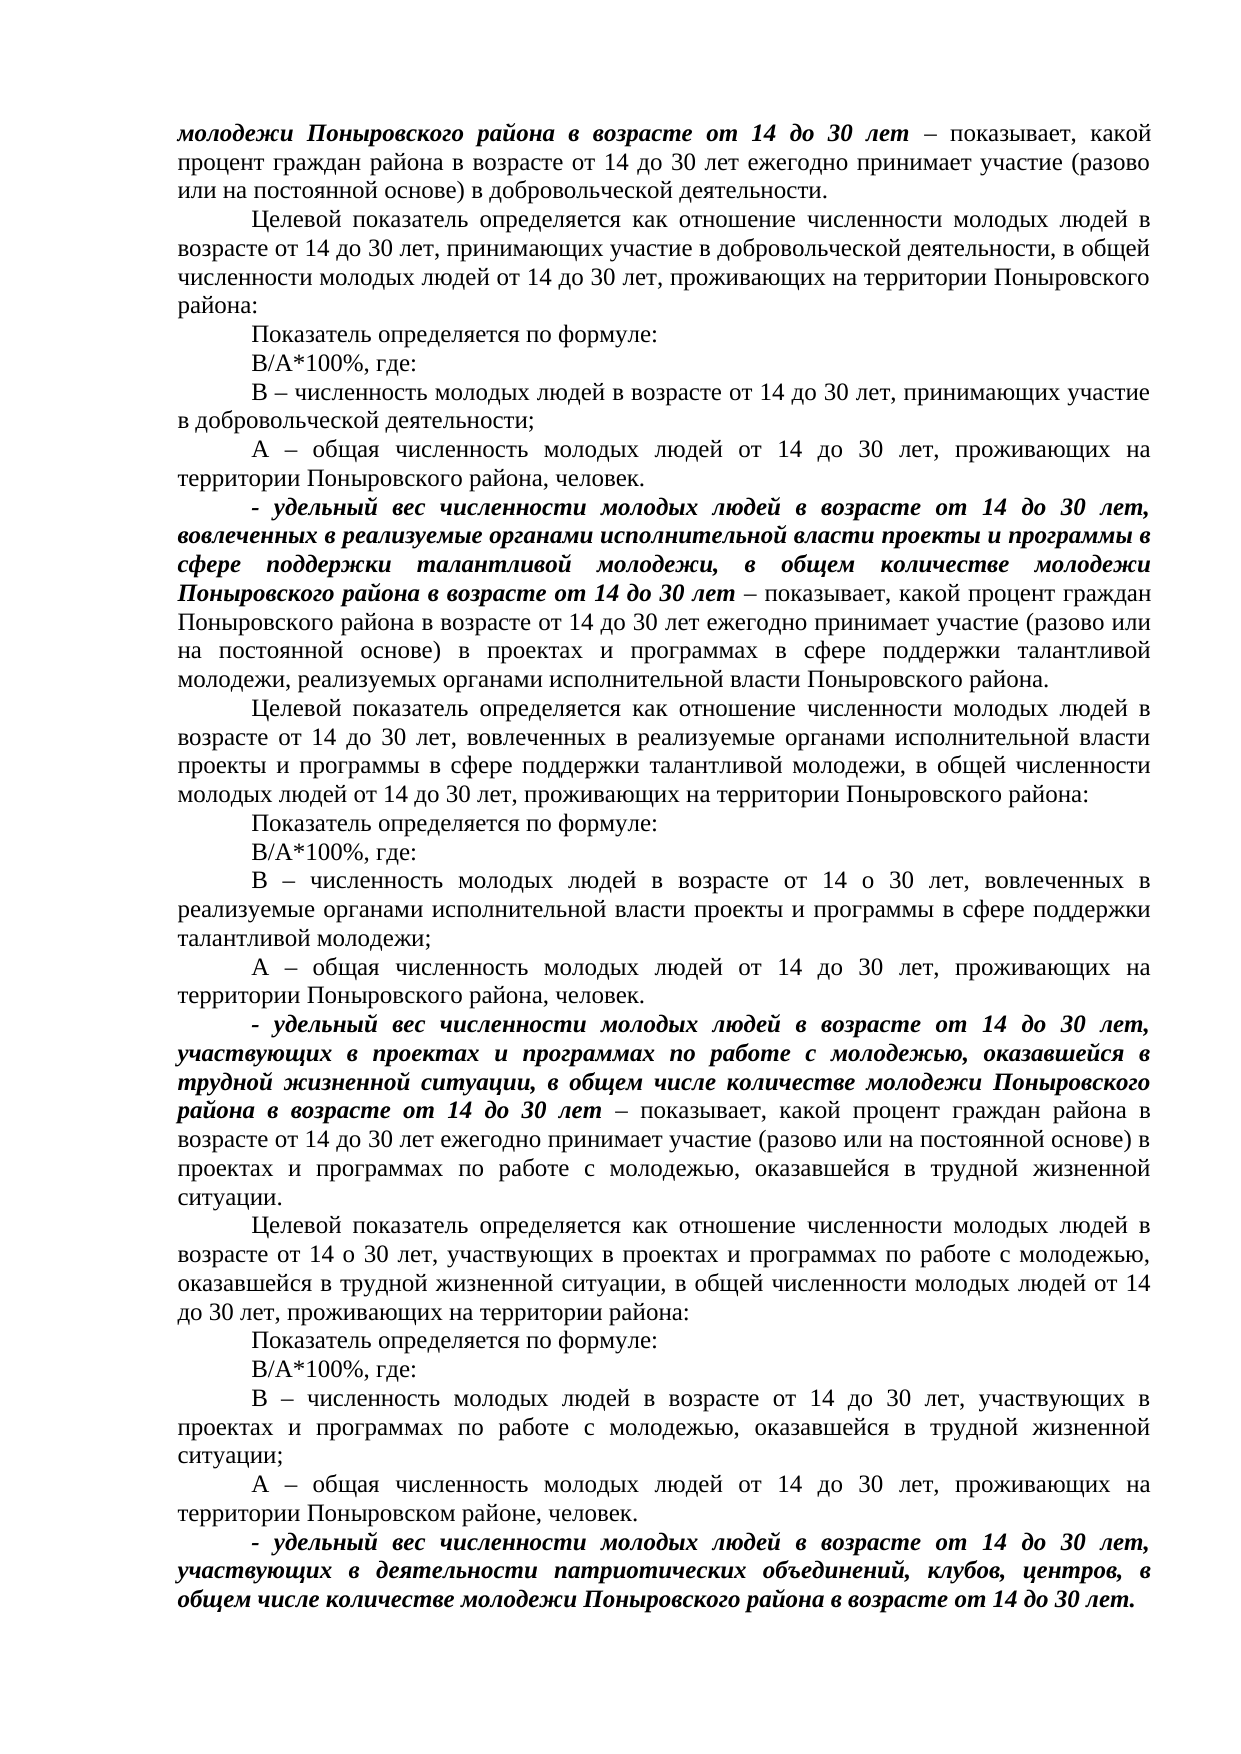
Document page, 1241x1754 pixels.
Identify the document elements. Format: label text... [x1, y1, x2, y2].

text - удельный вес численности молодых людей в возрасте от 14 до 30 лет, участвующих в проектах и программах по работе с молодежью, оказавшейся в трудной жизненной ситуации, в общем числе количестве молодежи Поныровского района в возрасте от 14 до 30 лет – показывает, какой процент граждан района в возрасте от 14 до 30 лет ежегодно принимает участие (разово или на постоянной основе) в проектах и программах по работе с молодежью, оказавшейся в трудной жизненной ситуации. [177, 1009, 1152, 1211]
text А – общая численность молодых людей от 14 до 30 лет, проживающих на территории Поныровского района, человек. [177, 952, 1152, 1009]
text В/А*100%, где: [177, 348, 1152, 377]
text В/А*100%, где: [177, 837, 1152, 866]
text В – численность молодых людей в возрасте от 14 о 30 лет, вовлеченных в реализуемые органами исполнительной власти проекты и программы в сфере поддержки талантливой молодежи; [177, 866, 1152, 952]
text В/А*100%, где: [177, 1354, 1152, 1383]
text Показатель определяется по формуле: [177, 1326, 1152, 1354]
text А – общая численность молодых людей от 14 до 30 лет, проживающих на территории Поныровского района, человек. [177, 434, 1152, 492]
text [177, 118, 1152, 204]
text - удельный вес численности молодых людей в возрасте от 14 до 30 лет, участвующих в деятельности патриотических объединений, клубов, центров, в общем числе количестве молодежи Поныровского района в возрасте от 14 до 30 лет. [177, 1527, 1152, 1613]
text - удельный вес численности молодых людей в возрасте от 14 до 30 лет, вовлеченных в реализуемые органами исполнительной власти проекты и программы в сфере поддержки талантливой молодежи, в общем количестве молодежи Поныровского района в возрасте от 14 до 30 лет – показывает, какой процент граждан Поныровского района в возрасте от 14 до 30 лет ежегодно принимает участие (разово или на постоянной основе) в проектах и программах в сфере поддержки талантливой молодежи, реализуемых органами исполнительной власти Поныровского района. [177, 492, 1152, 693]
text Целевой показатель определяется как отношение численности молодых людей в возрасте от 14 до 30 лет, принимающих участие в добровольческой деятельности, в общей численности молодых людей от 14 до 30 лет, проживающих на территории Поныровского района: [177, 204, 1152, 319]
text Показатель определяется по формуле: [177, 319, 1152, 348]
text Показатель определяется по формуле: [177, 808, 1152, 837]
text В – численность молодых людей в возрасте от 14 до 30 лет, принимающих участие в добровольческой деятельности; [177, 377, 1152, 434]
text В – численность молодых людей в возрасте от 14 до 30 лет, участвующих в проектах и программах по работе с молодежью, оказавшейся в трудной жизненной ситуации; [177, 1383, 1152, 1469]
text Целевой показатель определяется как отношение численности молодых людей в возрасте от 14 о 30 лет, участвующих в проектах и программах по работе с молодежью, оказавшейся в трудной жизненной ситуации, в общей численности молодых людей от 14 до 30 лет, проживающих на территории района: [177, 1211, 1152, 1326]
text А – общая численность молодых людей от 14 до 30 лет, проживающих на территории Поныровском районе, человек. [177, 1469, 1152, 1527]
text Целевой показатель определяется как отношение численности молодых людей в возрасте от 14 до 30 лет, вовлеченных в реализуемые органами исполнительной власти проекты и программы в сфере поддержки талантливой молодежи, в общей численности молодых людей от 14 до 30 лет, проживающих на территории Поныровского района: [177, 693, 1152, 808]
